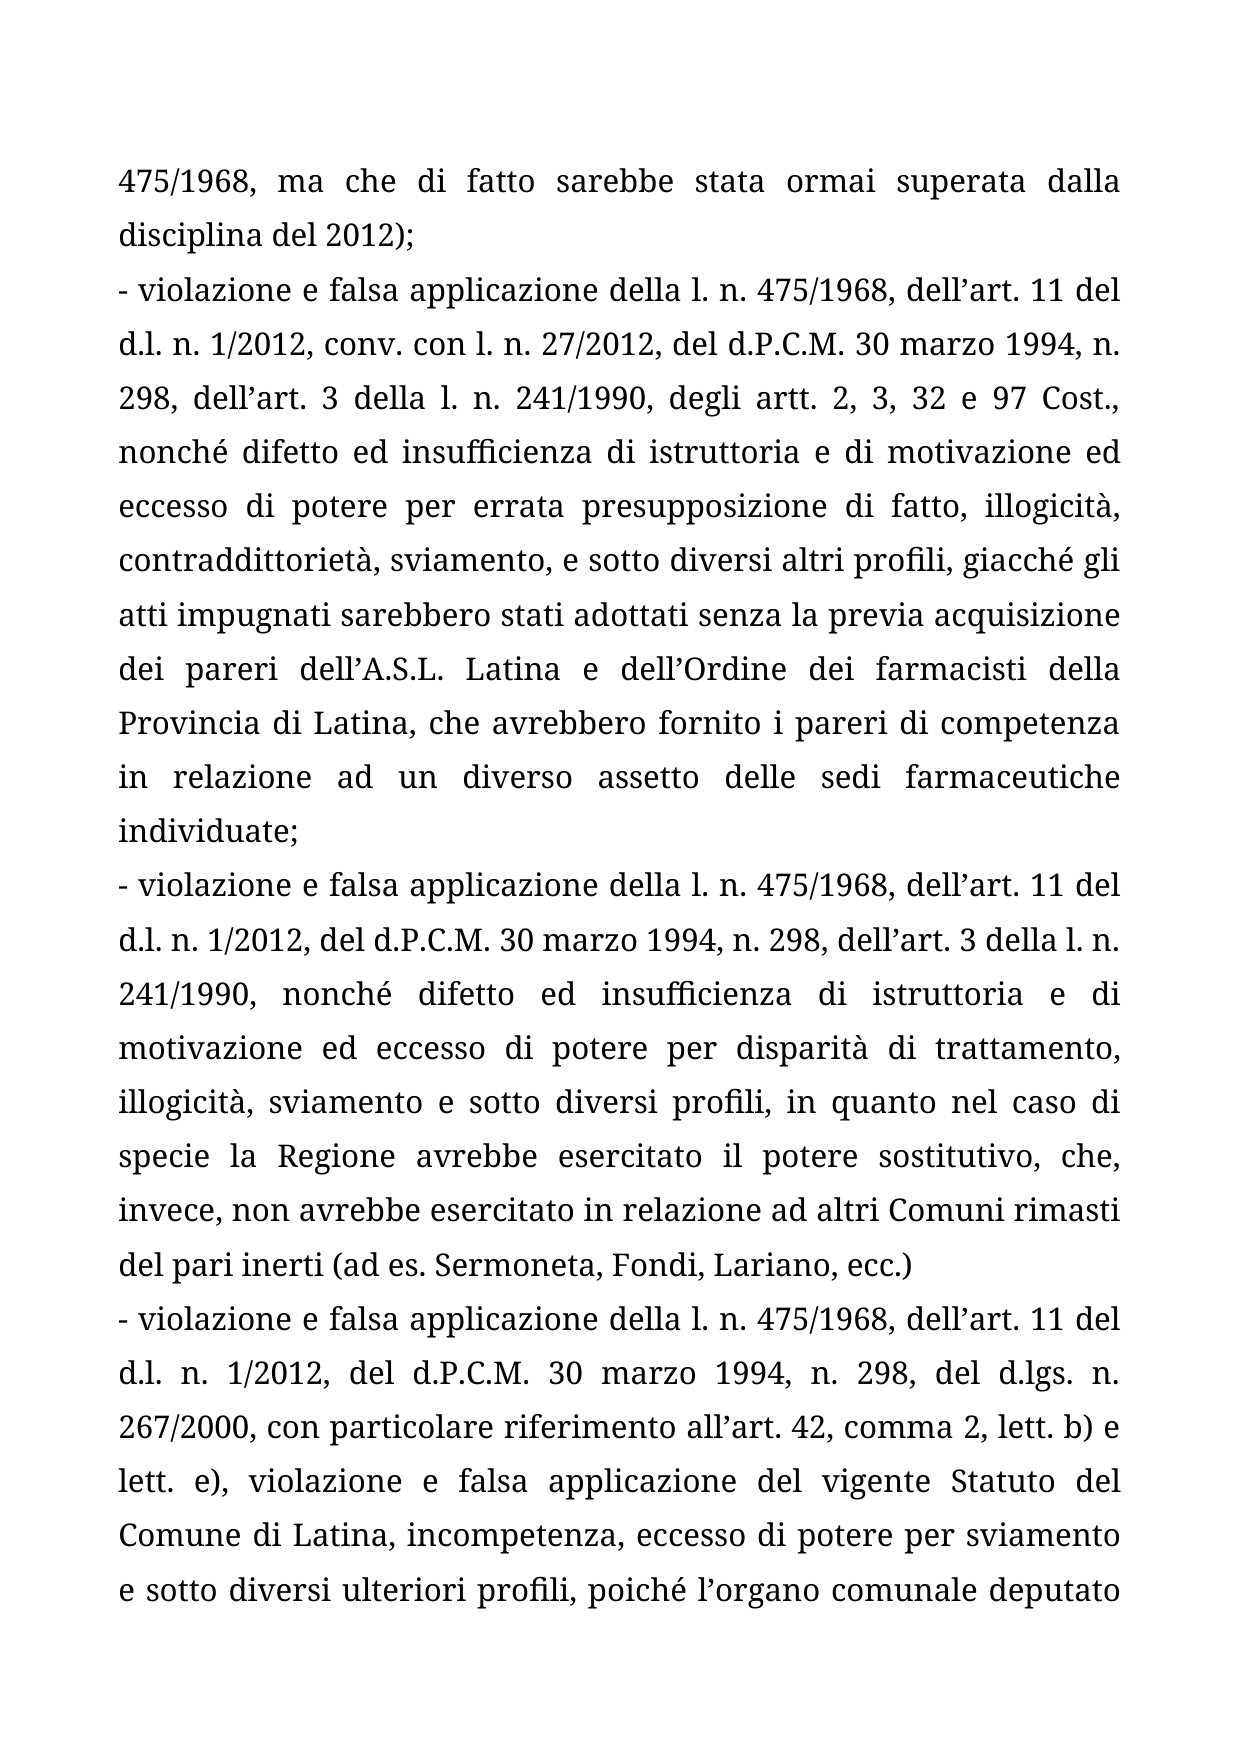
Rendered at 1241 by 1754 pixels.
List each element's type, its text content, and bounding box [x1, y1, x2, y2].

text - violazione e falsa applicazione della l. n. 475/1968, dell’art. 11 del d.l. n. 1/2012, conv. con l. n. 27/2012, del d.P.C.M. 30 marzo 1994, n. 298, dell’art. 3 della l. n. 241/1990, degli artt. 2, 3, 32 e 97 Cost., nonché difetto ed insufficienza di istruttoria e di motivazione ed eccesso di potere per errata presupposizione di fatto, illogicità, contraddittorietà, sviamento, e sotto diversi altri profili, giacché gli atti impugnati sarebbero stati adottati senza la previa acquisizione dei pareri dell’A.S.L. Latina e dell’Ordine dei farmacisti della Provincia di Latina, che avrebbero fornito i pareri di competenza in relazione ad un diverso assetto delle sedi farmaceutiche individuate; [118, 256, 1122, 852]
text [118, 1285, 1122, 1610]
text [118, 148, 1122, 256]
text - violazione e falsa applicazione della l. n. 475/1968, dell’art. 11 del d.l. n. 1/2012, del d.P.C.M. 30 marzo 1994, n. 298, dell’art. 3 della l. n. 241/1990, nonché difetto ed insufficienza di istruttoria e di motivazione ed eccesso di potere per disparità di trattamento, illogicità, sviamento e sotto diversi profili, in quanto nel caso di specie la Regione avrebbe esercitato il potere sostitutivo, che, invece, non avrebbe esercitato in relazione ad altri Comuni rimasti del pari inerti (ad es. Sermoneta, Fondi, Lariano, ecc.) [118, 852, 1122, 1285]
